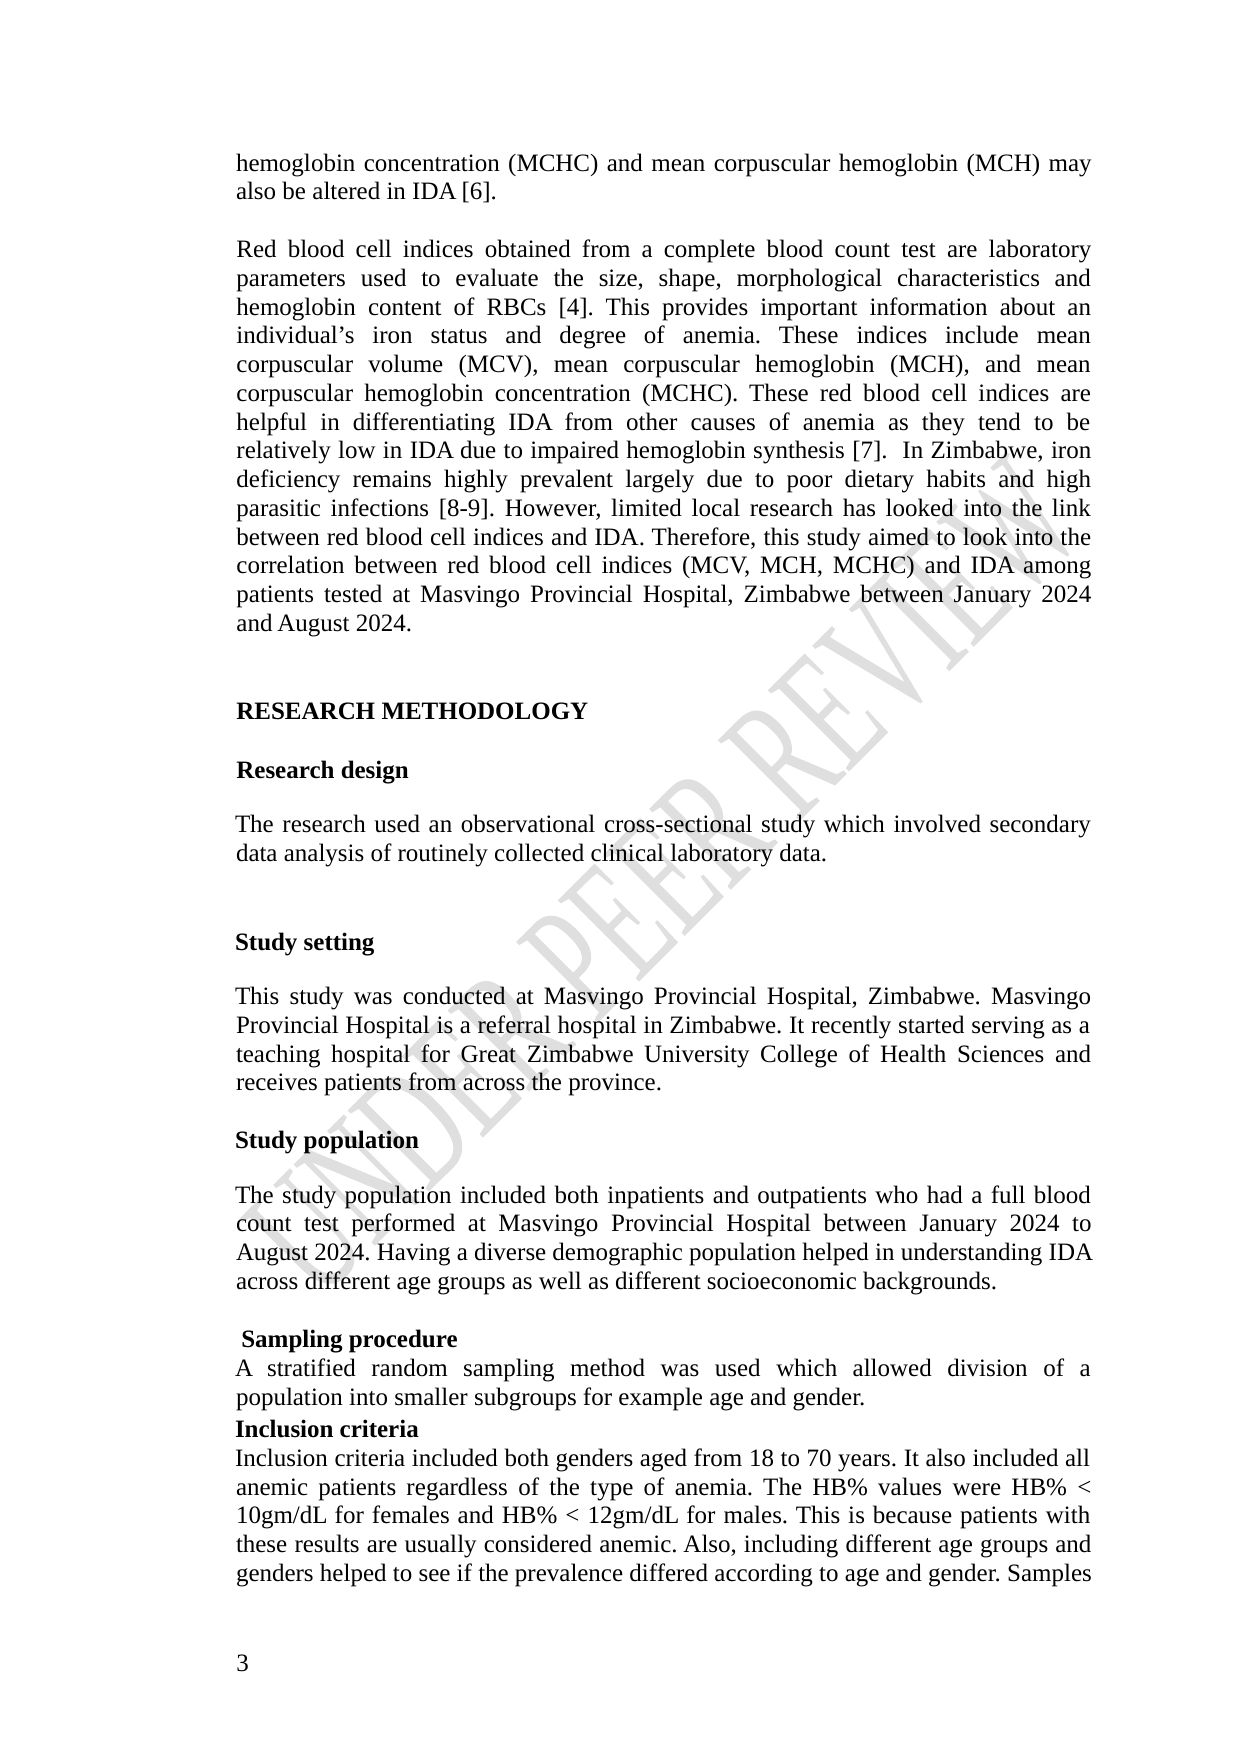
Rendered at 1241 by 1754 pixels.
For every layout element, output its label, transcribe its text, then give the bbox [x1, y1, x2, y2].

text The study population included both inpatients and outpatients who had a full blood count test performed at Masvingo Provincial Hospital between January 2024 to August 2024. Having a diverse demographic population helped in understanding IDA across different age groups as well as different socioeconomic backgrounds. [235, 1180, 1092, 1295]
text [235, 148, 1092, 205]
subtitle Sampling procedure [235, 1324, 1092, 1353]
text A stratified random sampling method was used which allowed division of a population into smaller subgroups for example age and gender. [235, 1353, 1092, 1410]
subtitle RESEARCH METHODOLOGY [236, 696, 1092, 725]
subtitle Study population [235, 1125, 1092, 1154]
text This study was conducted at Masvingo Provincial Hospital, Zimbabwe. Masvingo Provincial Hospital is a referral hospital in Zimbabwe. It recently started serving as a teaching hospital for Great Zimbabwe University College of Health Sciences and receives patients from across the province. [235, 981, 1092, 1096]
subtitle Inclusion criteria [235, 1414, 1092, 1443]
subtitle Research design [236, 755, 1092, 784]
subtitle Study setting [235, 927, 1092, 956]
text The research used an observational cross-sectional study which involved secondary data analysis of routinely collected clinical laboratory data. [235, 809, 1092, 867]
text Red blood cell indices obtained from a complete blood count test are laboratory parameters used to evaluate the size, shape, morphological characteristics and hemoglobin content of RBCs [4]. This provides important information about an individual’s iron status and degree of anemia. These indices include mean corpuscular volume (MCV), mean corpuscular hemoglobin (MCH), and mean corpuscular hemoglobin concentration (MCHC). These red blood cell indices are helpful in differentiating IDA from other causes of anemia as they tend to be relatively low in IDA due to impaired hemoglobin synthesis [7]. In Zimbabwe, iron deficiency remains highly prevalent largely due to poor dietary habits and high parasitic infections [8-9]. However, limited local research has looked into the link between red blood cell indices and IDA. Therefore, this study aimed to look into the correlation between red blood cell indices (MCV, MCH, MCHC) and IDA among patients tested at Masvingo Provincial Hospital, Zimbabwe between January 2024 and August 2024. [236, 234, 1092, 637]
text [235, 1443, 1092, 1587]
